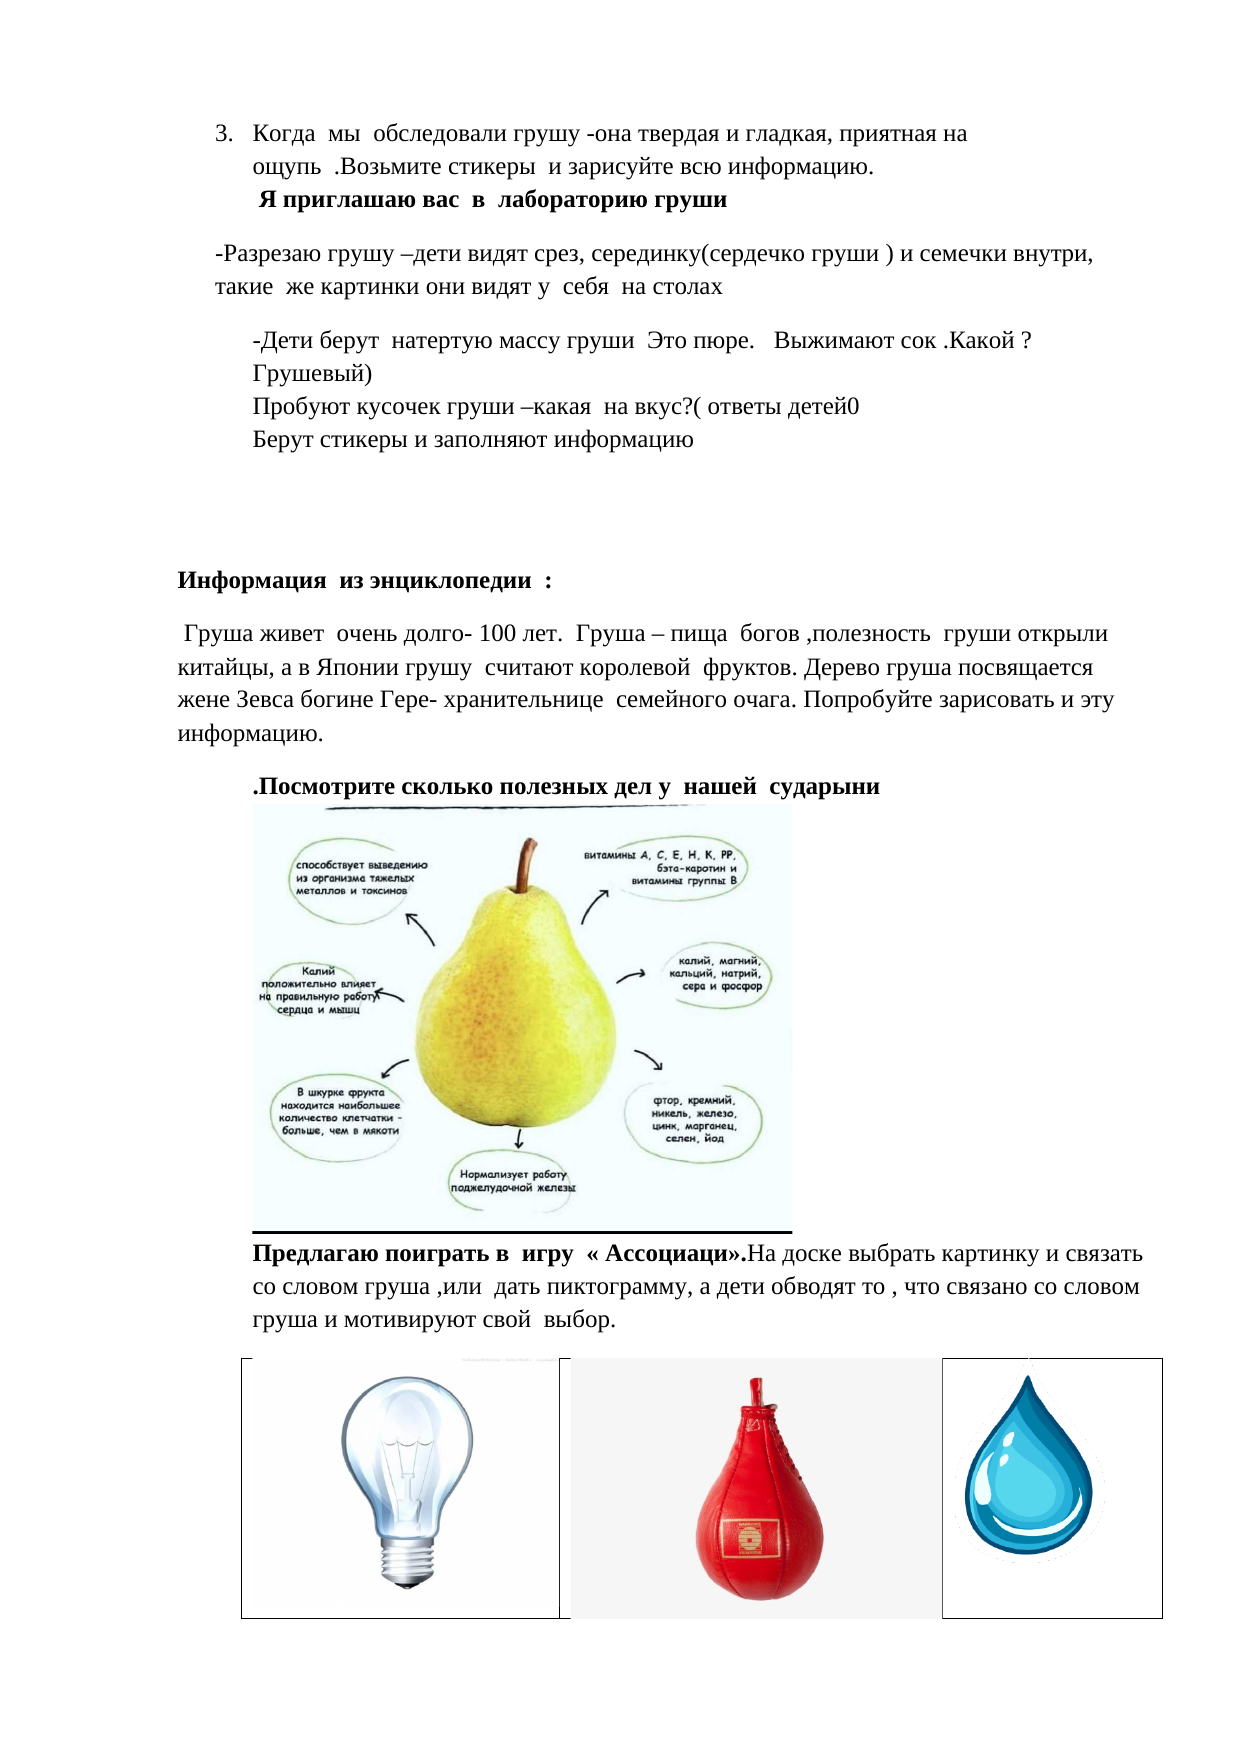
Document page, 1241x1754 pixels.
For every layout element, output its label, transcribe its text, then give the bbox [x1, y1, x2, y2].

text Информация из энциклопедии : [177, 565, 1152, 593]
list Берут стикеры и заполняют информацию [252, 424, 1152, 453]
table_header [242, 1359, 559, 1618]
picture [252, 804, 793, 1234]
list -Дети берут натертую массу груши Это пюре. Выжимают сок .Какой ? Грушевый) [252, 325, 1152, 387]
picture [953, 1358, 1105, 1563]
picture [570, 1358, 943, 1619]
list .Посмотрите сколько полезных дел у нашей сударыни [252, 771, 1152, 800]
list Пробуют кусочек груши –какая на вкус?( ответы детей0 [252, 391, 1152, 420]
text Груша живет очень долго- 100 лет. Груша – пища богов ,полезность груши открыли китайцы, а в Японии грушу считают королевой фруктов. Дерево груша посвящается жене Зевса богине Гере- хранительнице семейного очага. Попробуйте зарисовать и эту информацию. [177, 618, 1152, 746]
table_header [560, 1359, 570, 1618]
list Я приглашаю вас в лабораторию груши [252, 184, 1152, 213]
list Когда мы обследовали грушу -она твердая и гладкая, приятная на ощупь .Возьмите стикеры и зарисуйте всю информацию. [215, 118, 1152, 180]
table_header [943, 1359, 1162, 1618]
picture [252, 1358, 560, 1607]
text -Разрезаю грушу –дети видят срез, серединку(сердечко груши ) и семечки внутри, такие же картинки они видят у себя на столах [215, 238, 1152, 300]
list Предлагаю поиграть в игру « Ассоциаци».На доске выбрать картинку и связать со словом груша ,или дать пиктограмму, а дети обводят то , что связано со словом груша и мотивируют свой выбор. [252, 1238, 1152, 1332]
